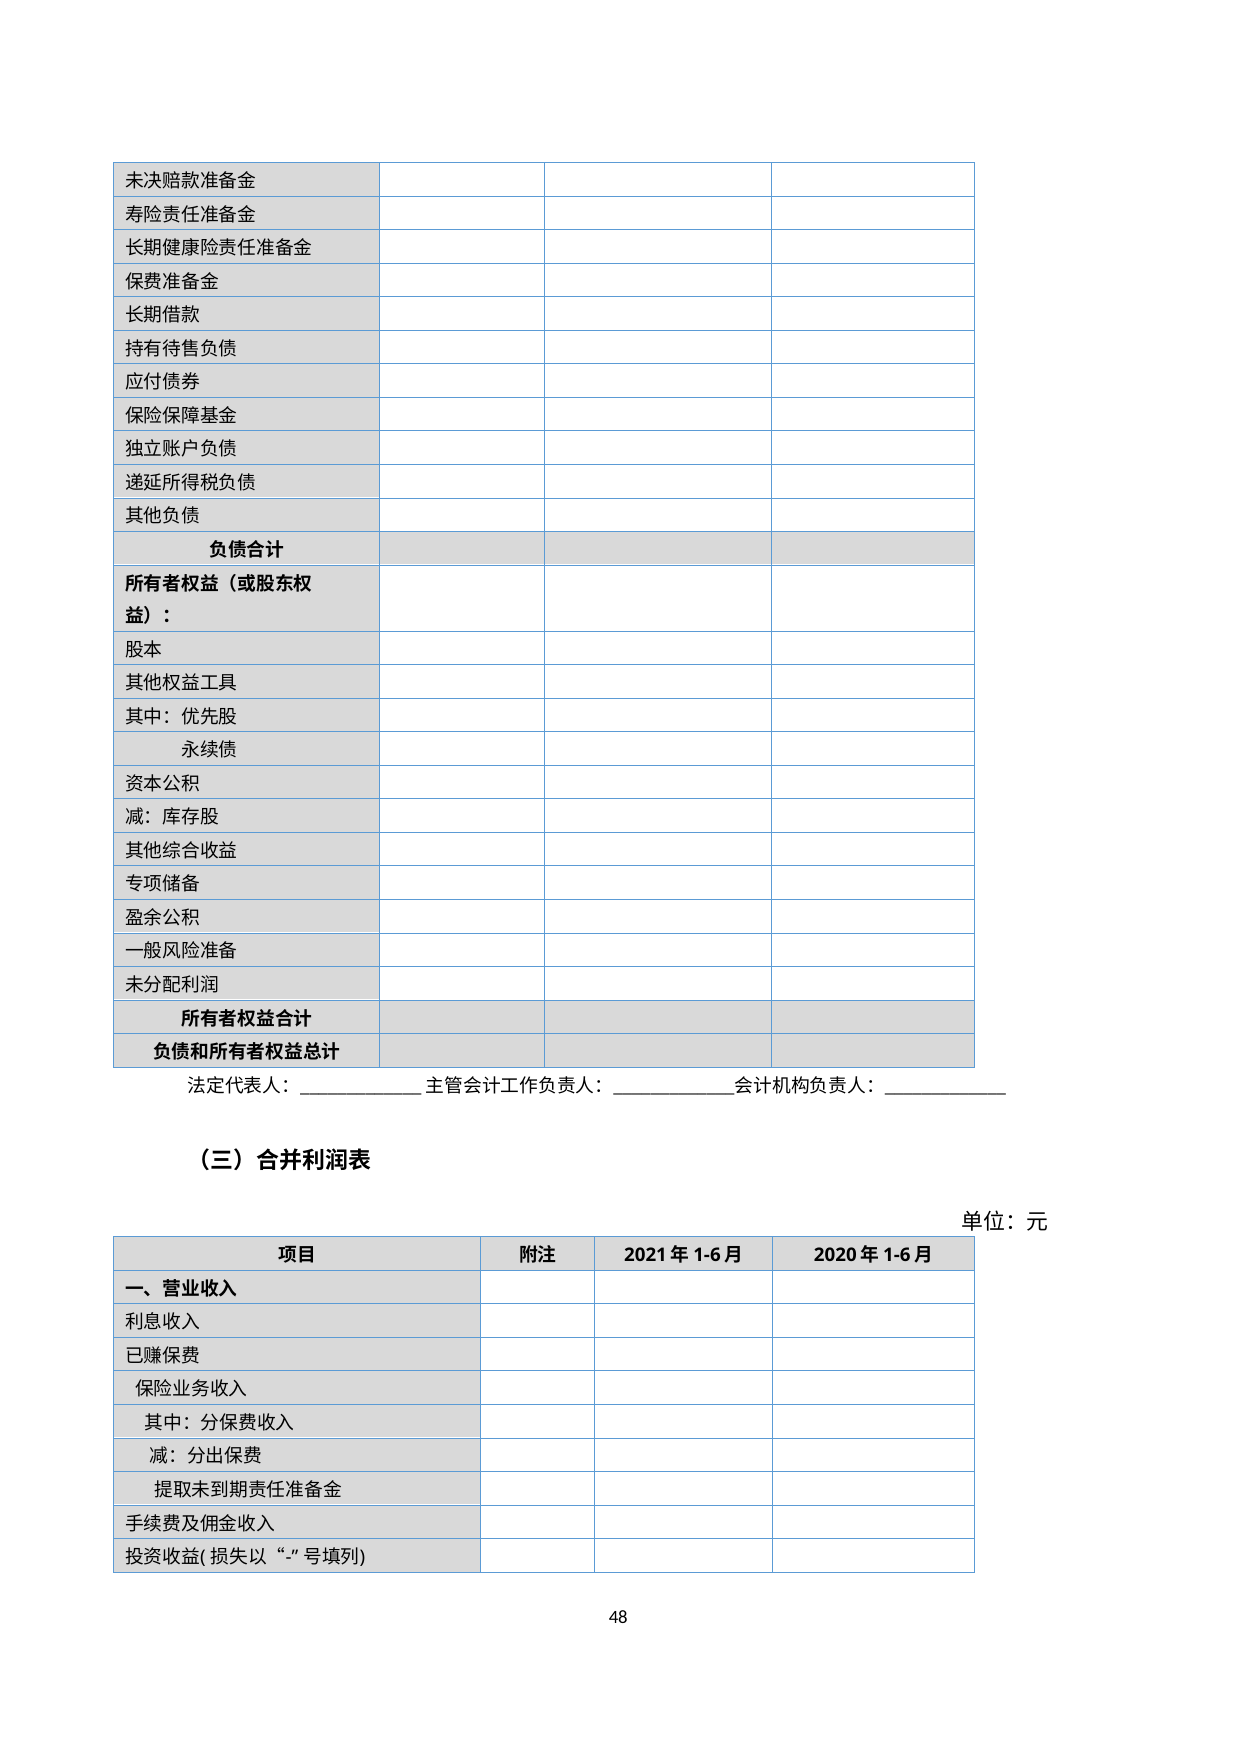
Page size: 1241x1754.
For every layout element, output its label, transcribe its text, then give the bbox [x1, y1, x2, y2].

table_cell [772, 632, 974, 664]
table_cell [545, 632, 771, 664]
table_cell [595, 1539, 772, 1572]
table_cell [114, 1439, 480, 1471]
table_cell 持有待售负债 [114, 331, 379, 363]
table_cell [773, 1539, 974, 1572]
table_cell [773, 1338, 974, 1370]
subtitle （三）合并利润表 [187, 1143, 1048, 1176]
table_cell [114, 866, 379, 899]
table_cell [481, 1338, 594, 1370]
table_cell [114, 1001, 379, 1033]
table_cell [772, 230, 974, 263]
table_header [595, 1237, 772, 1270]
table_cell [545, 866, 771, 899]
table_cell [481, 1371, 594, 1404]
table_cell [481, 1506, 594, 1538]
table_cell [545, 766, 771, 798]
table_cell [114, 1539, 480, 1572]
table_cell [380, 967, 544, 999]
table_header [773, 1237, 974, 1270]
table_cell [380, 732, 544, 765]
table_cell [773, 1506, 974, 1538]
table_cell 寿险责任准备金 [114, 197, 379, 229]
table_cell [772, 398, 974, 430]
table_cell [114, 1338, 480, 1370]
table_cell [772, 665, 974, 698]
table_cell [772, 197, 974, 229]
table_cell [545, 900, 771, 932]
table_cell 独立账户负债 [114, 431, 379, 464]
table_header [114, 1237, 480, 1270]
table_cell 长期借款 [114, 297, 379, 330]
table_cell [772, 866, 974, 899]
table_cell [380, 699, 544, 731]
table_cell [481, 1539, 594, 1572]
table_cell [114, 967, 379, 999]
table_cell [545, 799, 771, 832]
table_cell [380, 766, 544, 798]
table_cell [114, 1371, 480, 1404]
table_cell [545, 431, 771, 464]
table_cell 保险保障基金 [114, 398, 379, 430]
text 法定代表人：_____________ 主管会计工作负责人：_____________会计机构负责人：_____________ [187, 1068, 1048, 1100]
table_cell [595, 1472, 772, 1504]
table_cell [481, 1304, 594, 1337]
table_cell 资本公积 [114, 766, 379, 798]
table_cell 未决赔款准备金 [114, 163, 379, 196]
table_cell [772, 163, 974, 196]
table_cell 其中：优先股 [114, 699, 379, 731]
table_cell [545, 297, 771, 330]
table_cell [772, 499, 974, 531]
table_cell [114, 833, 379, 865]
table_cell [380, 632, 544, 664]
table_cell [380, 465, 544, 497]
table_cell [380, 499, 544, 531]
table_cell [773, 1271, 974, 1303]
table_cell [772, 766, 974, 798]
table_cell [380, 566, 544, 631]
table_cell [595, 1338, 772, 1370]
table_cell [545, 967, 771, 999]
table_cell [772, 331, 974, 363]
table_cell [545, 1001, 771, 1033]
table_cell 永续债 [114, 732, 379, 765]
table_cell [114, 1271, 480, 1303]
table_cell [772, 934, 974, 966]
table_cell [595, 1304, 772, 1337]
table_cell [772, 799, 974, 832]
table_cell [380, 297, 544, 330]
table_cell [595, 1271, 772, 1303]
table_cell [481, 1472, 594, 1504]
table_cell [545, 699, 771, 731]
table_cell [380, 398, 544, 430]
table_cell [545, 163, 771, 196]
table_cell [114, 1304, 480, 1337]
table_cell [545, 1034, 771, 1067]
table_cell 长期健康险责任准备金 [114, 230, 379, 263]
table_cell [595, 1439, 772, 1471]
table_cell [545, 197, 771, 229]
table_cell [380, 197, 544, 229]
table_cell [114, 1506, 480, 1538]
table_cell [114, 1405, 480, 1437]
table_cell [545, 398, 771, 430]
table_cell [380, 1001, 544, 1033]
table_cell [772, 532, 974, 564]
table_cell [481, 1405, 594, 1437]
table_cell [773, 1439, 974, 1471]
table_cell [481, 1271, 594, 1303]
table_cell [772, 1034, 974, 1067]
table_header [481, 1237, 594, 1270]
table_cell [772, 732, 974, 765]
table_cell [772, 297, 974, 330]
table_cell [380, 264, 544, 296]
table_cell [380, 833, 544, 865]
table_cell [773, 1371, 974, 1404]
table_cell [380, 799, 544, 832]
table_cell 应付债券 [114, 364, 379, 397]
table_cell 其他权益工具 [114, 665, 379, 698]
table_cell [772, 264, 974, 296]
text 单位：元 [844, 1204, 1048, 1236]
table_cell 所有者权益（或股东权益）： [114, 566, 379, 631]
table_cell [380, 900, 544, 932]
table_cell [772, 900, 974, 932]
table_cell 其他负债 [114, 499, 379, 531]
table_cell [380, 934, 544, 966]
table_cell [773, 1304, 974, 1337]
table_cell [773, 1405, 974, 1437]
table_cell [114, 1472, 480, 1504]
table_cell [545, 264, 771, 296]
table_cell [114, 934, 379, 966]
table_cell [380, 364, 544, 397]
table_cell [380, 163, 544, 196]
table_cell 负债合计 [114, 532, 379, 564]
table_cell [380, 665, 544, 698]
table_cell [772, 431, 974, 464]
table_cell [545, 331, 771, 363]
table_cell [380, 532, 544, 564]
table_cell [545, 532, 771, 564]
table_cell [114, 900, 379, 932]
table_cell [545, 732, 771, 765]
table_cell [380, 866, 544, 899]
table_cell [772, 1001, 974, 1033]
table_cell [545, 230, 771, 263]
table_cell [772, 699, 974, 731]
table_cell 保费准备金 [114, 264, 379, 296]
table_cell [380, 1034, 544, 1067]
table_cell [380, 331, 544, 363]
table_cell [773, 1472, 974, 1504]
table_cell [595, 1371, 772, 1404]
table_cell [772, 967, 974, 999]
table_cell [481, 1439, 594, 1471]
table_cell [545, 499, 771, 531]
table_cell [545, 364, 771, 397]
table_cell [545, 665, 771, 698]
table_cell [545, 465, 771, 497]
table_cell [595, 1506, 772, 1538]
table_cell 递延所得税负债 [114, 465, 379, 497]
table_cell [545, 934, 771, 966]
table_cell 减：库存股 [114, 799, 379, 832]
table_cell [772, 465, 974, 497]
table_cell 股本 [114, 632, 379, 664]
table_cell [772, 364, 974, 397]
table_cell [380, 230, 544, 263]
table_cell [380, 431, 544, 464]
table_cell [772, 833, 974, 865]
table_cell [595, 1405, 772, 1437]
table_cell [545, 566, 771, 631]
table_cell [772, 566, 974, 631]
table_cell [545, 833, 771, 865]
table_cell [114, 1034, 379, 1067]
